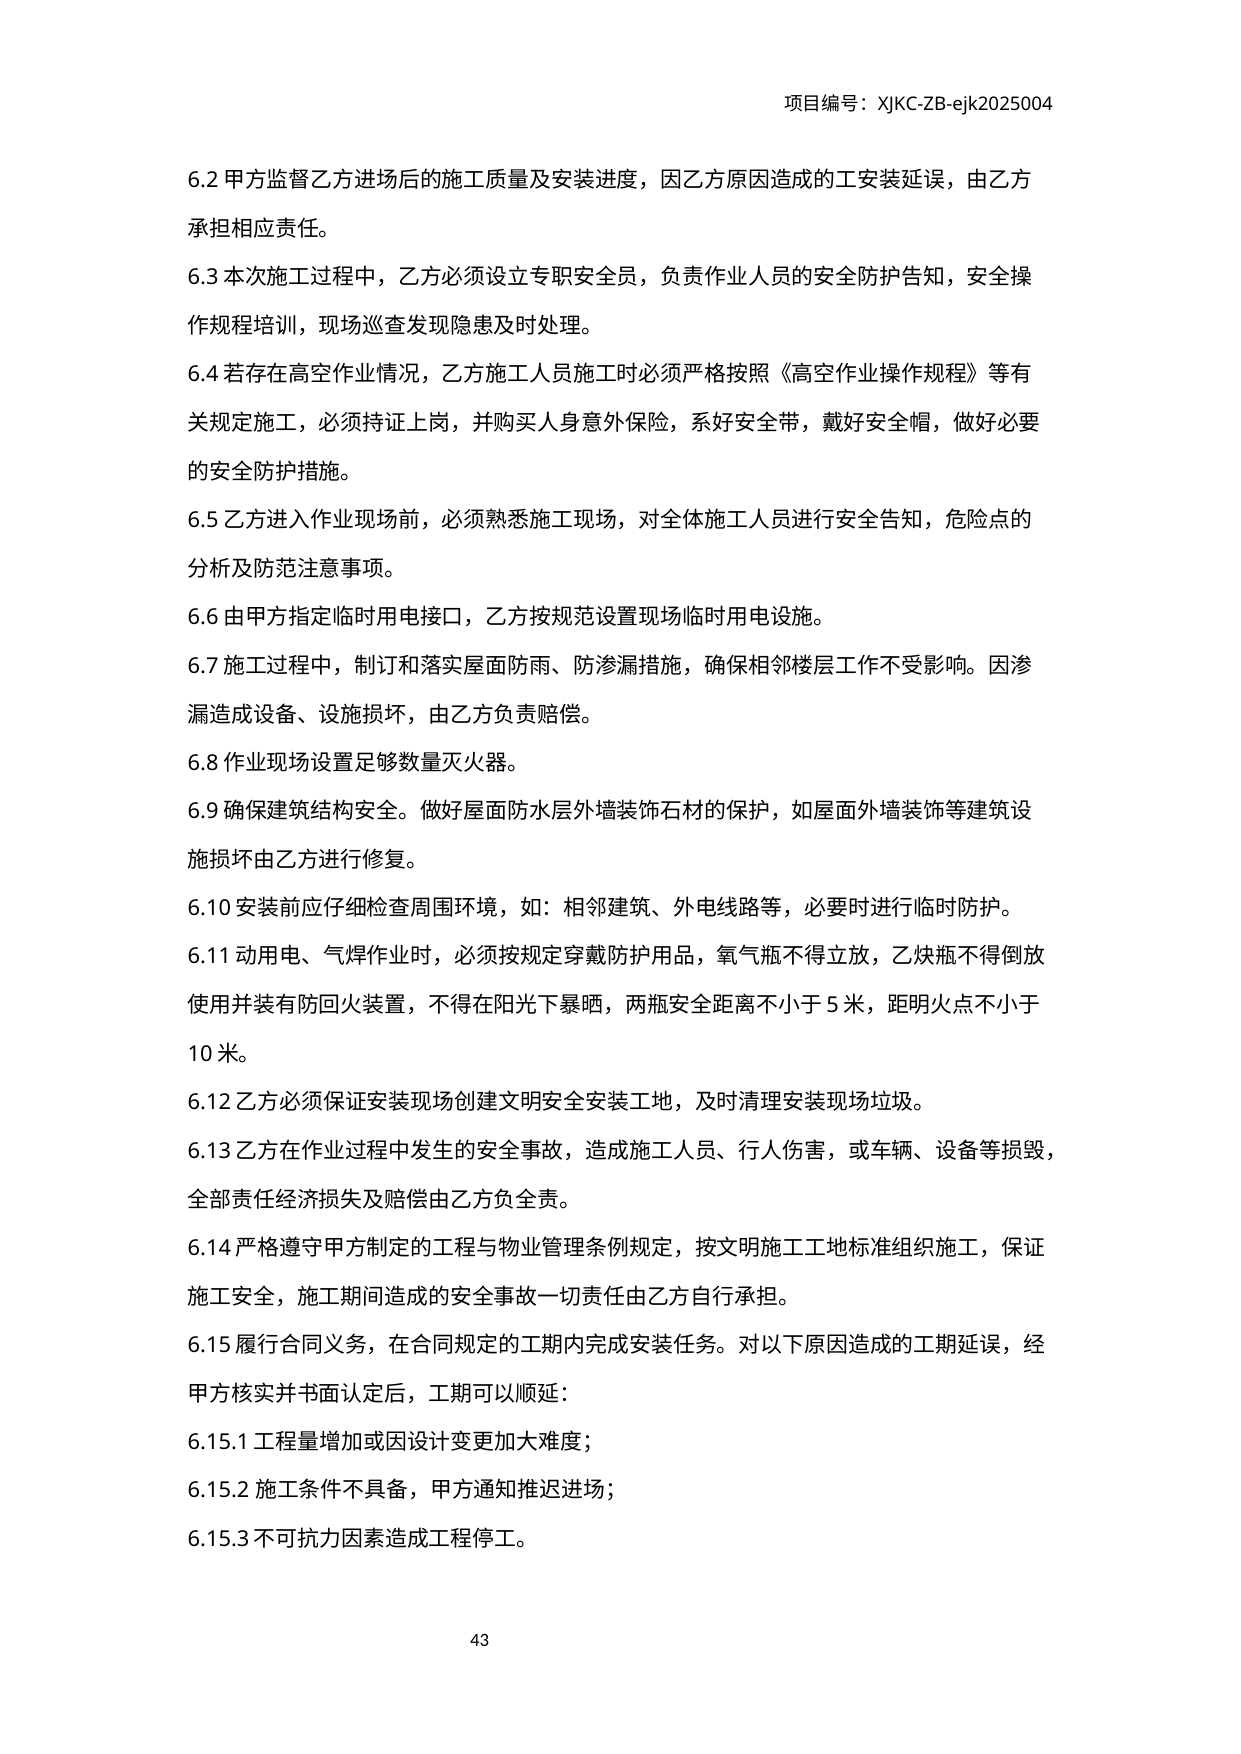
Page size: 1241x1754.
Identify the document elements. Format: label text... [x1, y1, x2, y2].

text 6.15.3不可抗力因素造成工程停工。 [187, 1520, 1053, 1553]
text 6.5乙方进入作业现场前，必须熟悉施工现场，对全体施工人员进行安全告知，危险点的分析及防范注意事项。 [187, 502, 1053, 583]
text 6.2甲方监督乙方进场后的施工质量及安装进度，因乙方原因造成的工安装延误，由乙方承担相应责任。 [187, 162, 1053, 243]
text 6.4若存在高空作业情况，乙方施工人员施工时必须严格按照《高空作业操作规程》等有关规定施工，必须持证上岗，并购买人身意外保险，系好安全带，戴好安全帽，做好必要的安全防护措施。 [187, 356, 1053, 486]
text 6.15.1工程量增加或因设计变更加大难度； [187, 1424, 1053, 1456]
text 6.10安装前应仔细检查周围环境，如：相邻建筑、外电线路等，必要时进行临时防护。 [187, 890, 1053, 922]
text 6.3本次施工过程中，乙方必须设立专职安全员，负责作业人员的安全防护告知，安全操作规程培训，现场巡查发现隐患及时处理。 [187, 259, 1053, 340]
text 6.7施工过程中，制订和落实屋面防雨、防渗漏措施，确保相邻楼层工作不受影响。因渗漏造成设备、设施损坏，由乙方负责赔偿。 [187, 647, 1053, 729]
text 6.9确保建筑结构安全。做好屋面防水层外墙装饰石材的保护，如屋面外墙装饰等建筑设施损坏由乙方进行修复。 [187, 793, 1053, 874]
text 6.14严格遵守甲方制定的工程与物业管理条例规定，按文明施工工地标准组织施工，保证施工安全，施工期间造成的安全事故一切责任由乙方自行承担。 [187, 1229, 1053, 1311]
text 6.6由甲方指定临时用电接口，乙方按规范设置现场临时用电设施。 [187, 599, 1053, 632]
text 6.12乙方必须保证安装现场创建文明安全安装工地，及时清理安装现场垃圾。 [187, 1084, 1053, 1117]
text 6.15履行合同义务，在合同规定的工期内完成安装任务。对以下原因造成的工期延误，经甲方核实并书面认定后，工期可以顺延： [187, 1327, 1053, 1408]
text 6.13乙方在作业过程中发生的安全事故，造成施工人员、行人伤害，或车辆、设备等损毁，全部责任经济损失及赔偿由乙方负全责。 [187, 1132, 1053, 1214]
text 6.15.2 施工条件不具备，甲方通知推迟进场； [187, 1472, 1053, 1504]
text 6.8作业现场设置足够数量灭火器。 [187, 744, 1053, 777]
text 6.11动用电、气焊作业时，必须按规定穿戴防护用品，氧气瓶不得立放，乙炔瓶不得倒放使用并装有防回火装置，不得在阳光下暴晒，两瓶安全距离不小于5米，距明火点不小于10米。 [187, 938, 1053, 1068]
